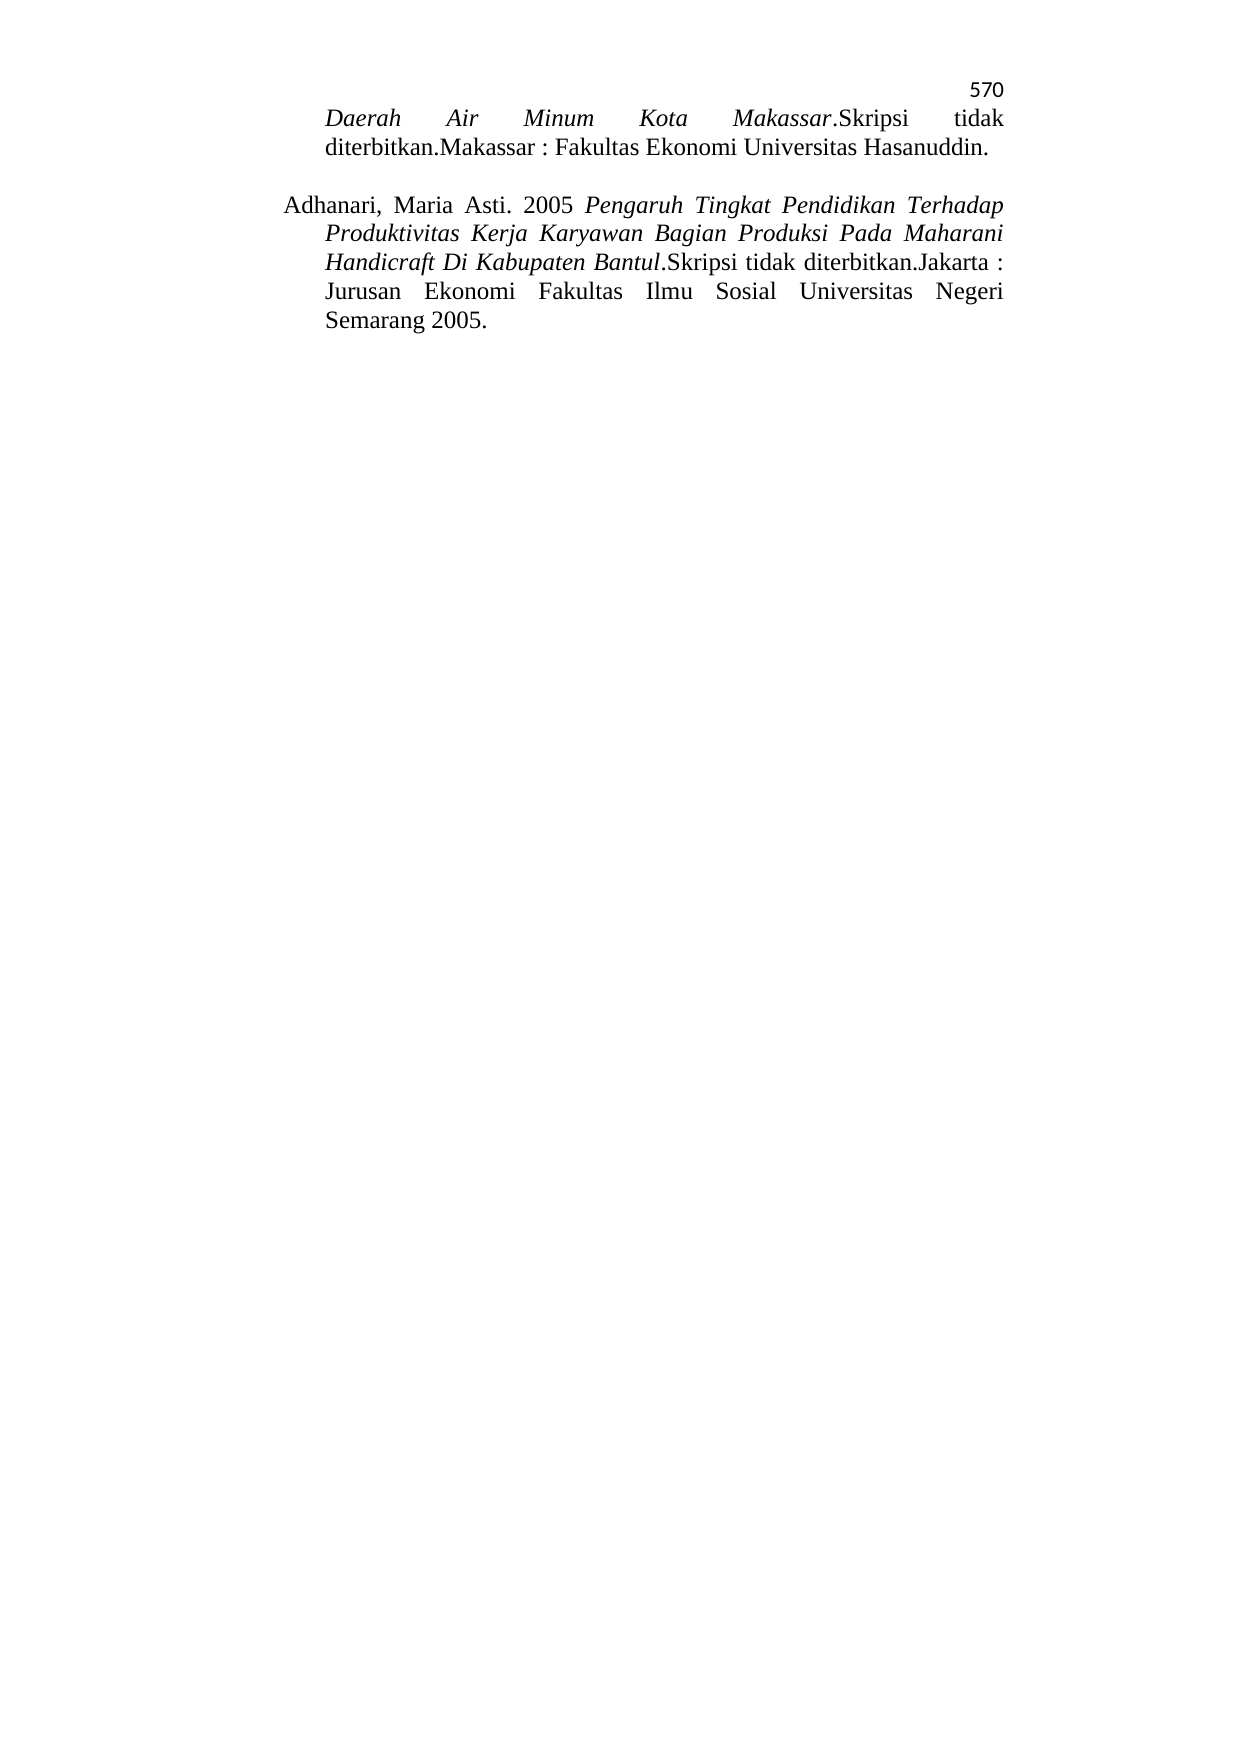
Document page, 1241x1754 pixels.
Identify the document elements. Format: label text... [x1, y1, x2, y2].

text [283, 103, 1004, 161]
text Adhanari, Maria Asti. 2005 Pengaruh Tingkat Pendidikan Terhadap Produktivitas Kerja Karyawan Bagian Produksi Pada Maharani Handicraft Di Kabupaten Bantul.Skripsi tidak diterbitkan.Jakarta : Jurusan Ekonomi Fakultas Ilmu Sosial Universitas Negeri Semarang 2005. [283, 190, 1004, 333]
